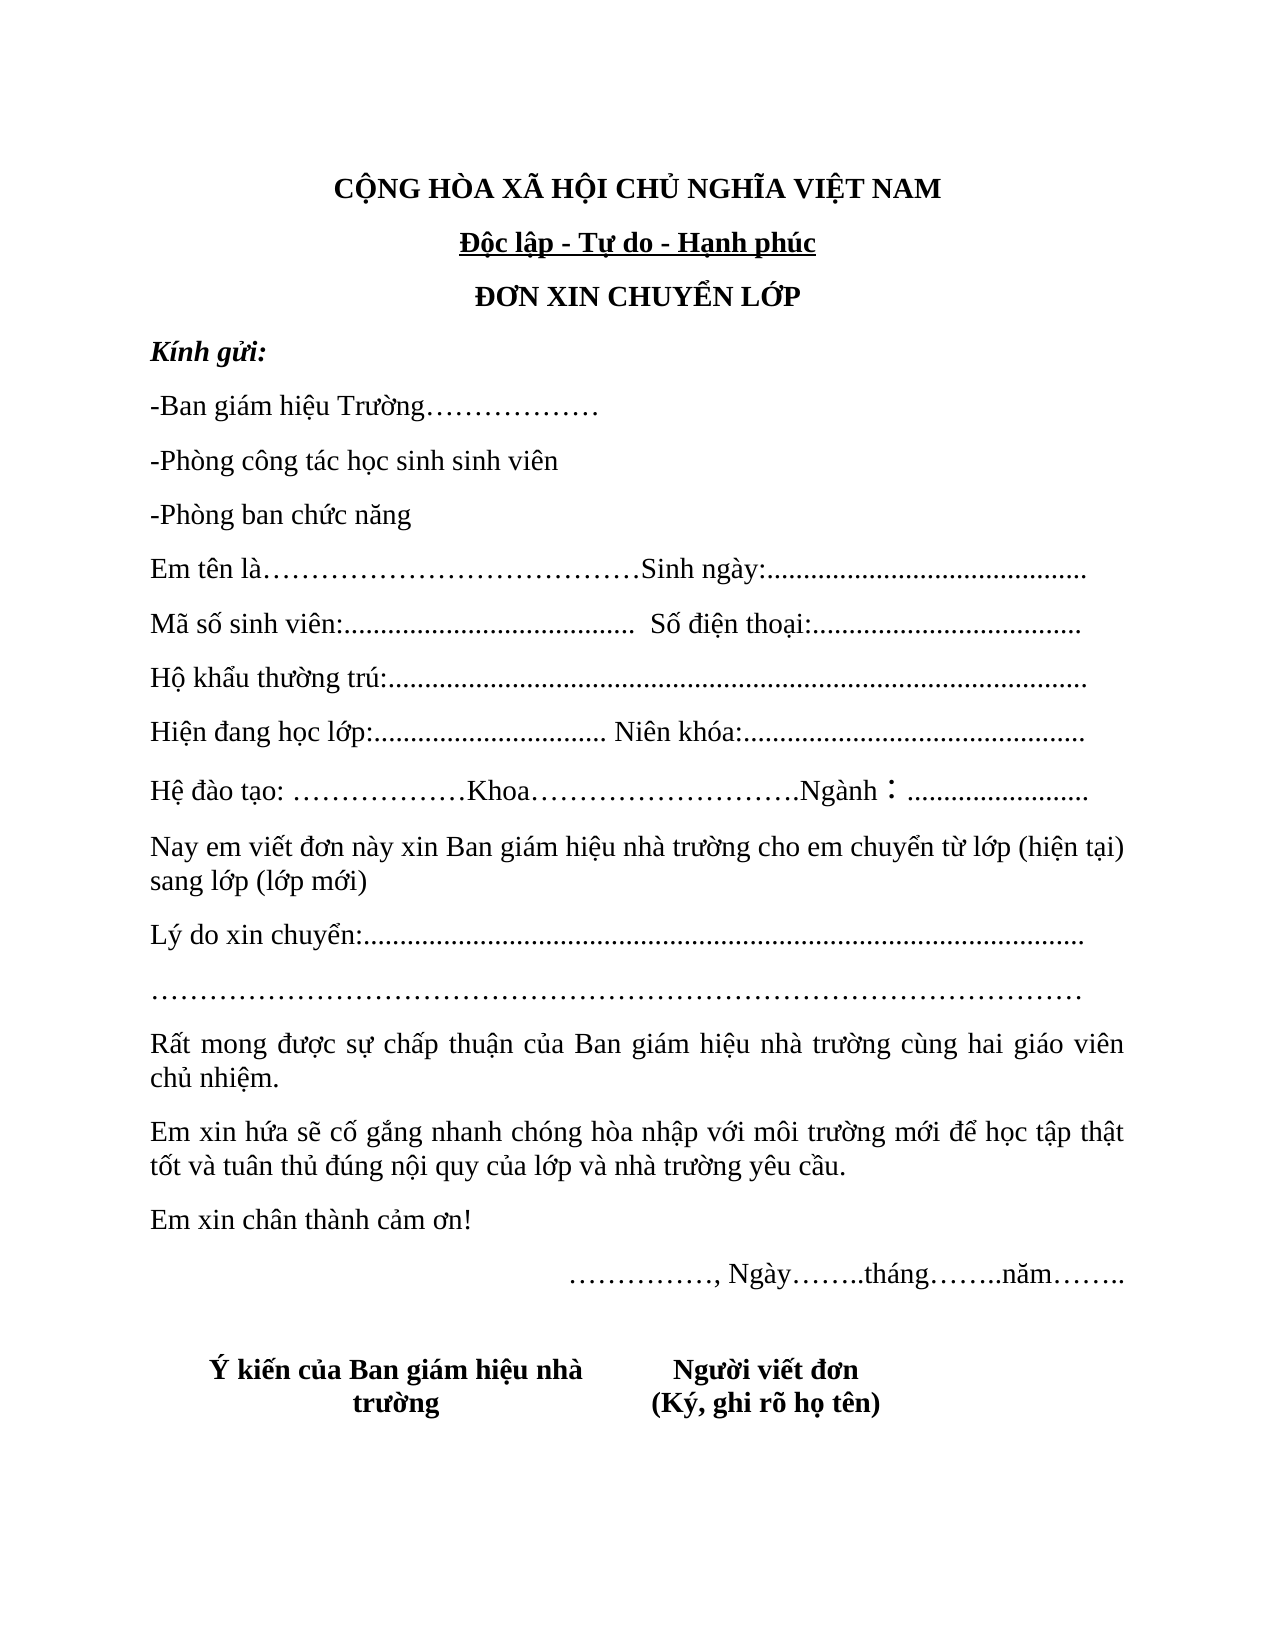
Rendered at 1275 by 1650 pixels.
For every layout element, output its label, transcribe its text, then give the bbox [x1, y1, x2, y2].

text Độc lập - Tự do - Hạnh phúc [150, 225, 1125, 259]
text Em tên là…………………………………Sinh ngày:............................................ [150, 551, 1125, 585]
text Nay em viết đơn này xin Ban giám hiệu nhà trường cho em chuyển từ lớp (hiện tại) sang lớp (lớp mới) [150, 829, 1125, 897]
text -Ban giám hiệu Trường……………… [150, 388, 1125, 422]
text Hiện đang học lớp:................................ Niên khóa:............................................... [150, 714, 1125, 748]
text Hệ đào tạo: ………………Khoa……………………….Ngành：......................... [150, 769, 1125, 809]
text …………………………………………………………………………………… [150, 972, 1125, 1005]
text -Phòng ban chức năng [150, 497, 1125, 531]
text Hộ khẩu thường trú:................................................................................................ [150, 660, 1125, 694]
text ……………, Ngày……..tháng……..năm…….. [150, 1256, 1125, 1290]
text -Phòng công tác học sinh sinh viên [150, 443, 1125, 476]
text CỘNG HÒA XÃ HỘI CHỦ NGHĨA VIỆT NAM [150, 171, 1125, 204]
text ĐƠN XIN CHUYỂN LỚP [150, 279, 1125, 313]
table_header Ý kiến của Ban giám hiệu nhà trường [152, 1321, 640, 1429]
table_header Người viết đơn (Ký, ghi rõ họ tên) [642, 1321, 890, 1429]
text Rất mong được sự chấp thuận của Ban giám hiệu nhà trường cùng hai giáo viên chủ nhiệm. [150, 1026, 1125, 1093]
text Lý do xin chuyển:................................................................................................... [150, 917, 1125, 951]
text Em xin chân thành cảm ơn! [150, 1202, 1125, 1236]
text Em xin hứa sẽ cố gắng nhanh chóng hòa nhập với môi trường mới để học tập thật tốt và tuân thủ đúng nội quy của lớp và nhà trường yêu cầu. [150, 1114, 1125, 1181]
text Kính gửi: [150, 334, 1125, 367]
text Mã số sinh viên:........................................ Số điện thoại:..................................... [150, 606, 1125, 639]
